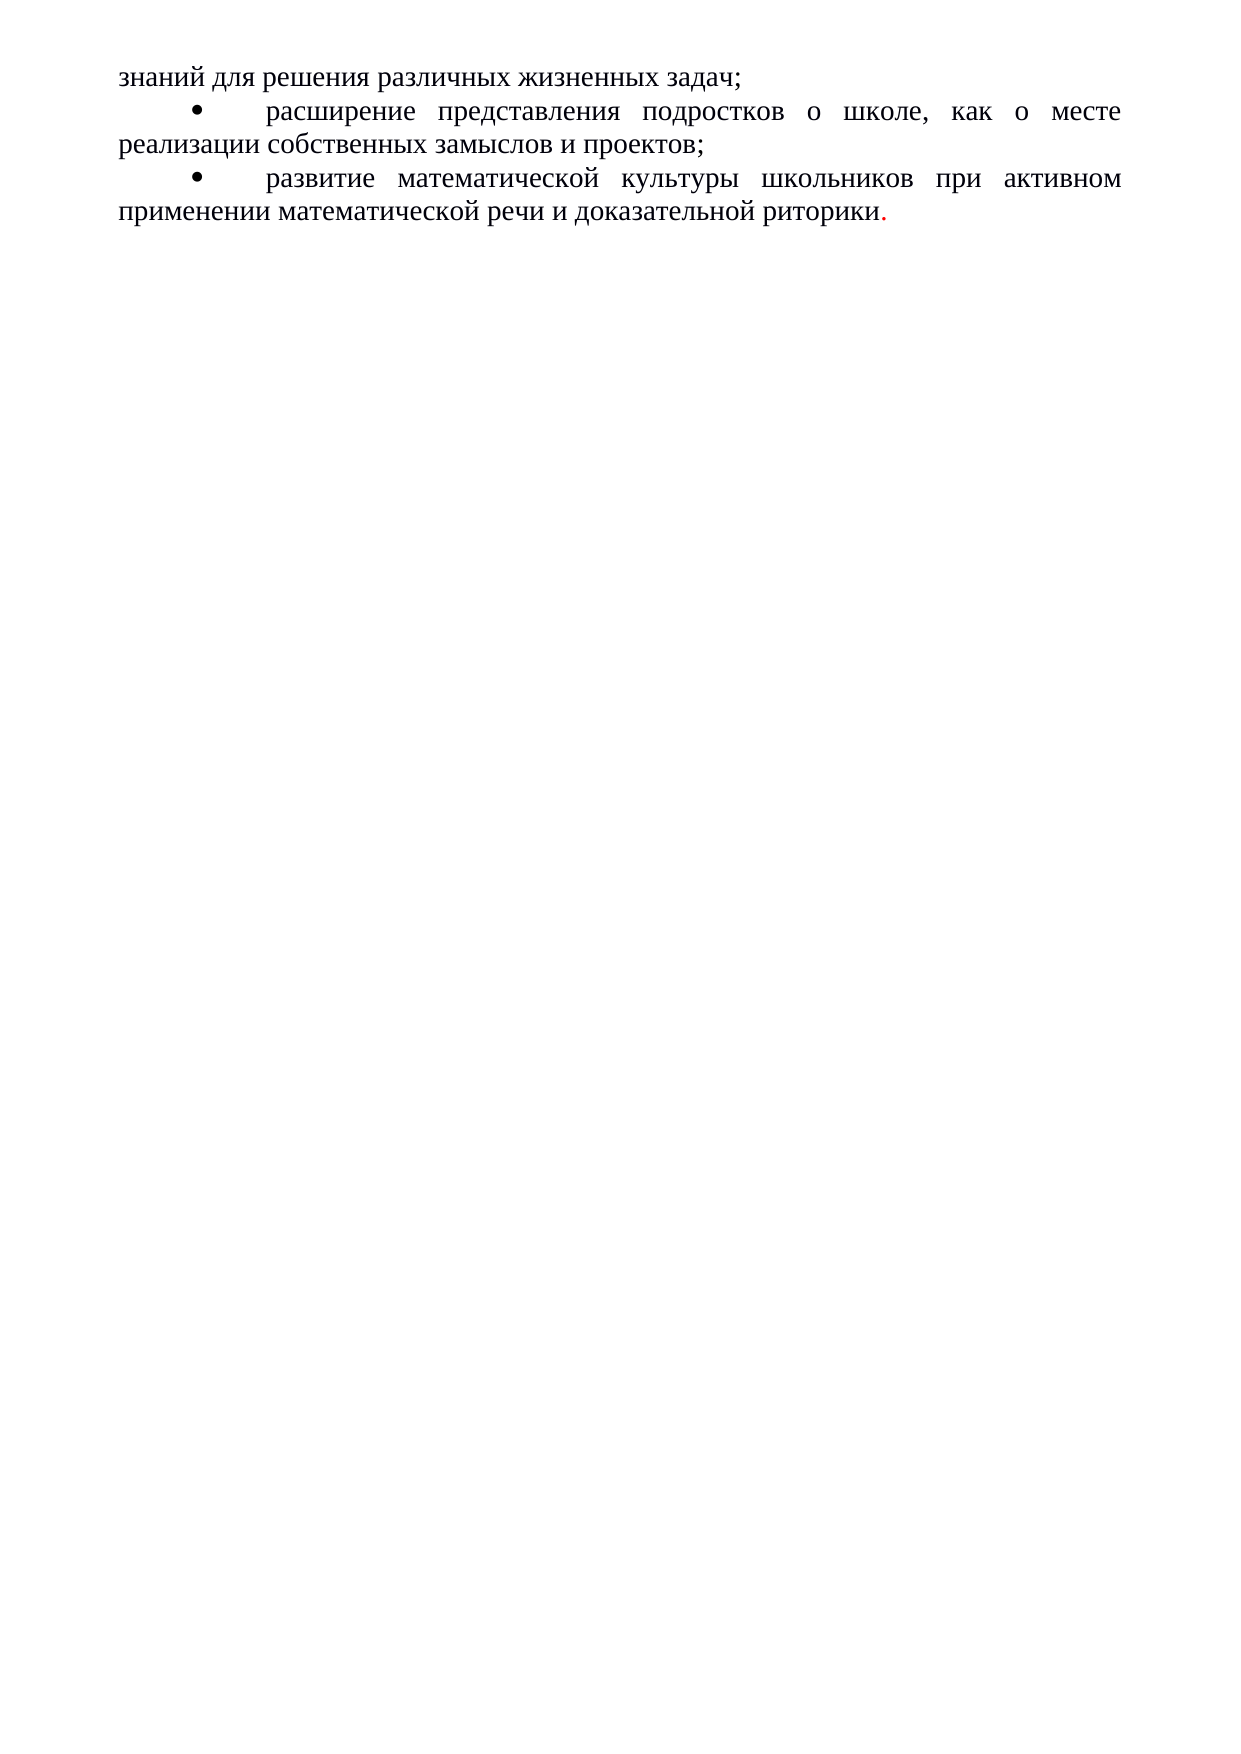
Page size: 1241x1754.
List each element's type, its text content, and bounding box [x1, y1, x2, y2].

list расширение представления подростков о школе, как о месте реализации собственных замыслов и проектов; [118, 93, 1122, 160]
list развитие математической культуры школьников при активном применении математической речи и доказательной риторики. [118, 160, 1122, 227]
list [118, 59, 1122, 93]
